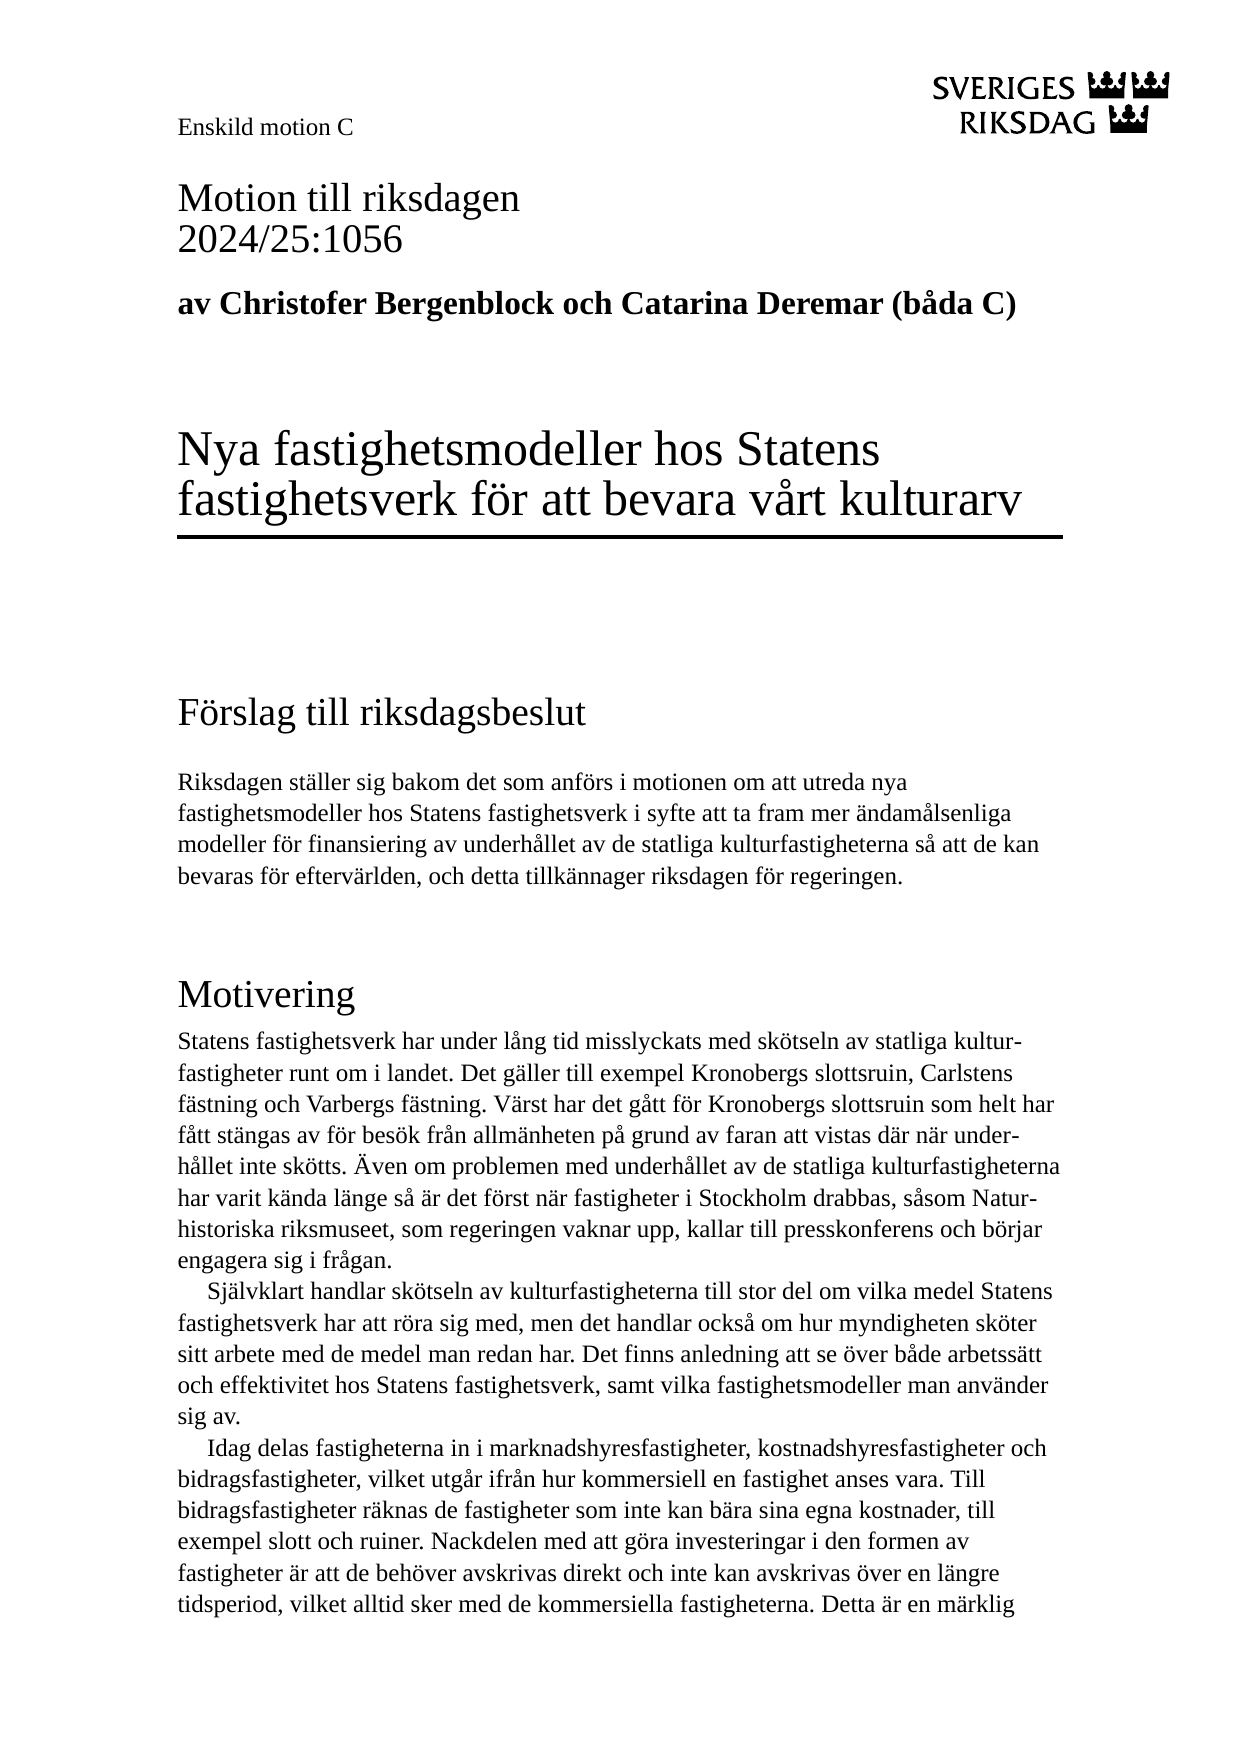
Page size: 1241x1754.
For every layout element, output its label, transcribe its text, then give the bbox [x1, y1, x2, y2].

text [177, 1430, 1063, 1618]
text Självklart handlar skötseln av kulturfastigheterna till stor del om vilka medel Statens fastighetsverk har att röra sig med, men det handlar också om hur myndigheten sköter sitt arbete med de medel man redan har. Det finns anledning att se över både arbetssätt och effektivitet hos Statens fastighetsverk, samt vilka fastighetsmodeller man använder sig av. [177, 1274, 1063, 1430]
text Statens fastighetsverk har under lång tid misslyckats med skötseln av statliga kulturfastigheter runt om i landet. Det gäller till exempel Kronobergs slottsruin, Carlstens fästning och Varbergs fästning. Värst har det gått för Kronobergs slottsruin som helt har fått stängas av för besök från allmänheten på grund av faran att vistas där när underhållet inte skötts. Även om problemen med underhållet av de statliga kulturfastigheterna har varit kända länge så är det först när fastigheter i Stockholm drabbas, såsom Naturhistoriska riksmuseet, som regeringen vaknar upp, kallar till presskonferens och börjar engagera sig i frågan. [177, 1024, 1063, 1274]
